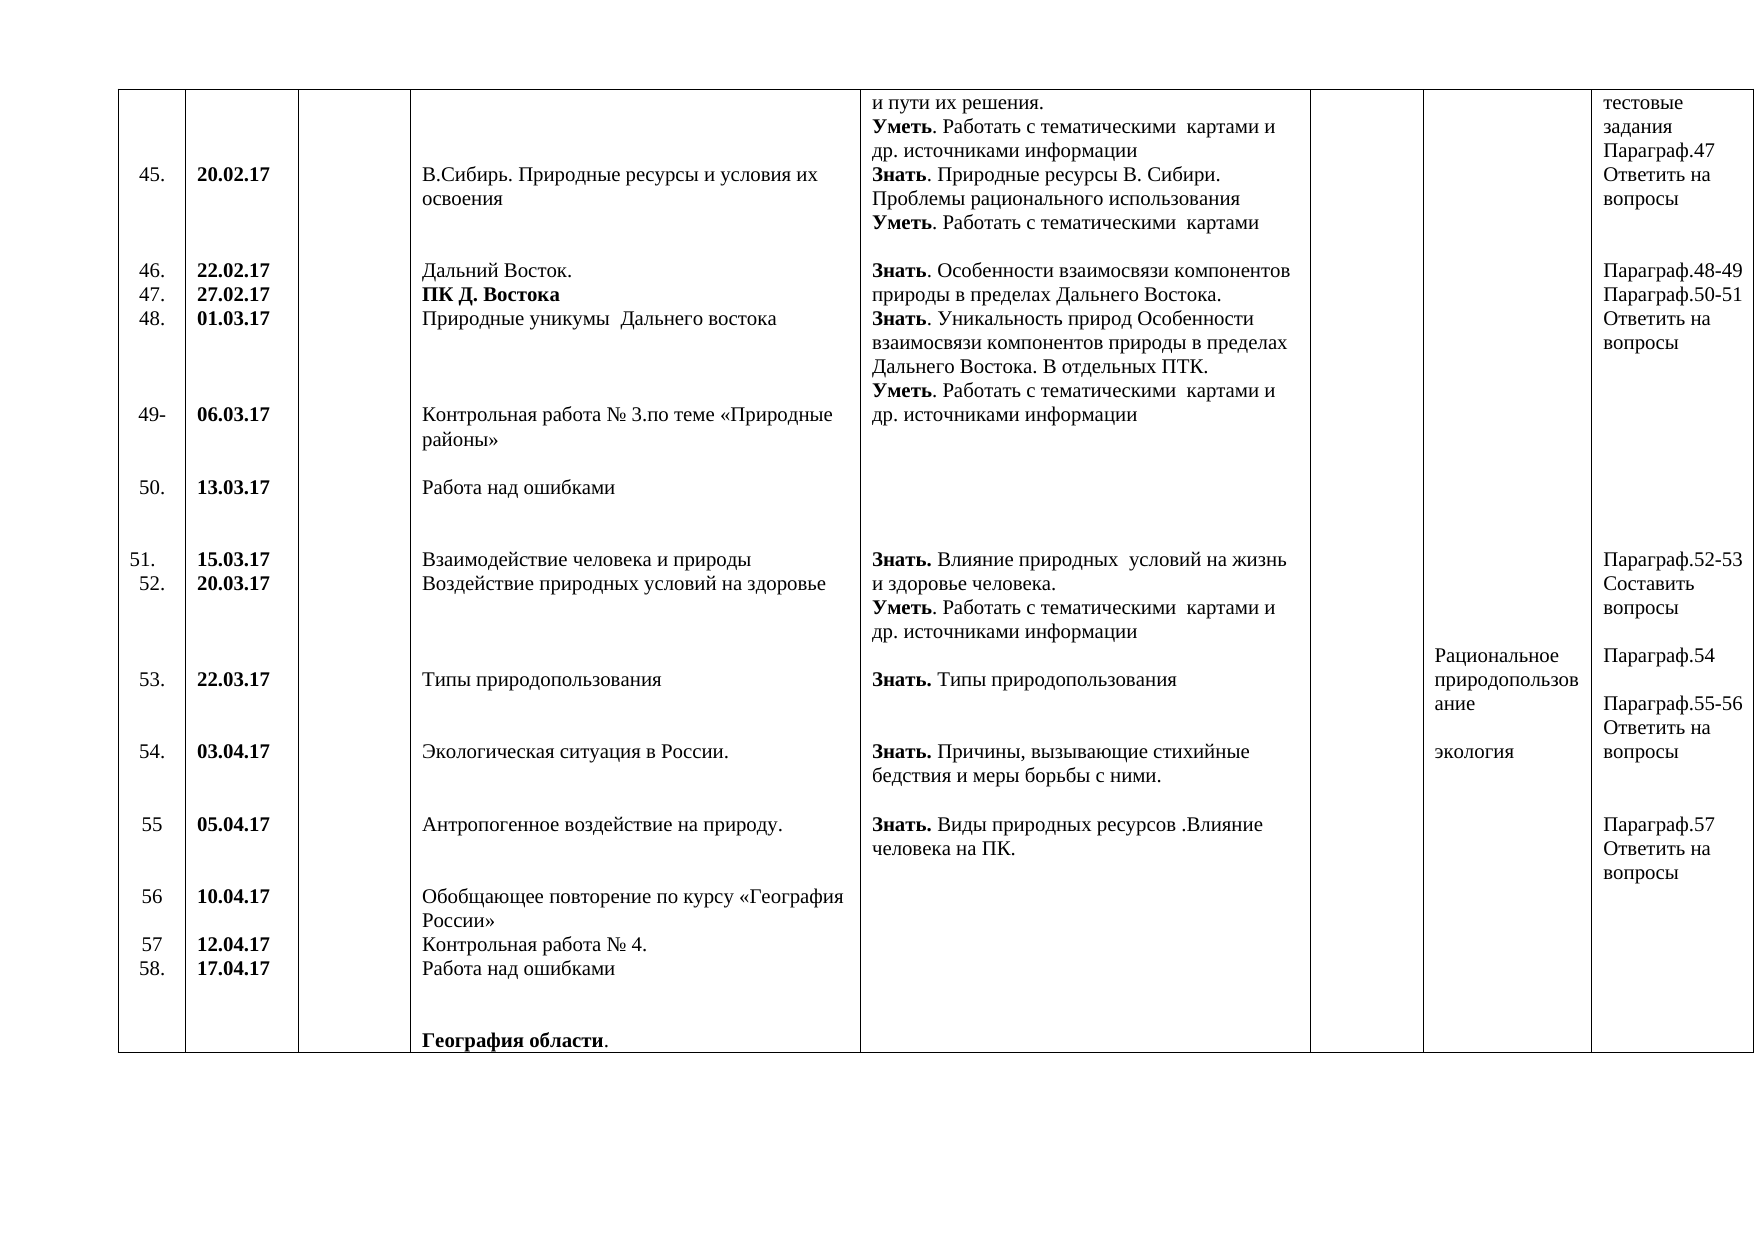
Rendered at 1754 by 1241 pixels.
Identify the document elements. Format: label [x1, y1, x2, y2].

table_cell [1592, 90, 1753, 1052]
table_cell [1424, 90, 1591, 1052]
table_cell [1311, 90, 1423, 1052]
table_cell [411, 90, 860, 1052]
table_cell [186, 90, 298, 1052]
table_cell [119, 90, 185, 1052]
table_cell [861, 90, 1310, 1052]
table_cell [299, 90, 410, 1052]
